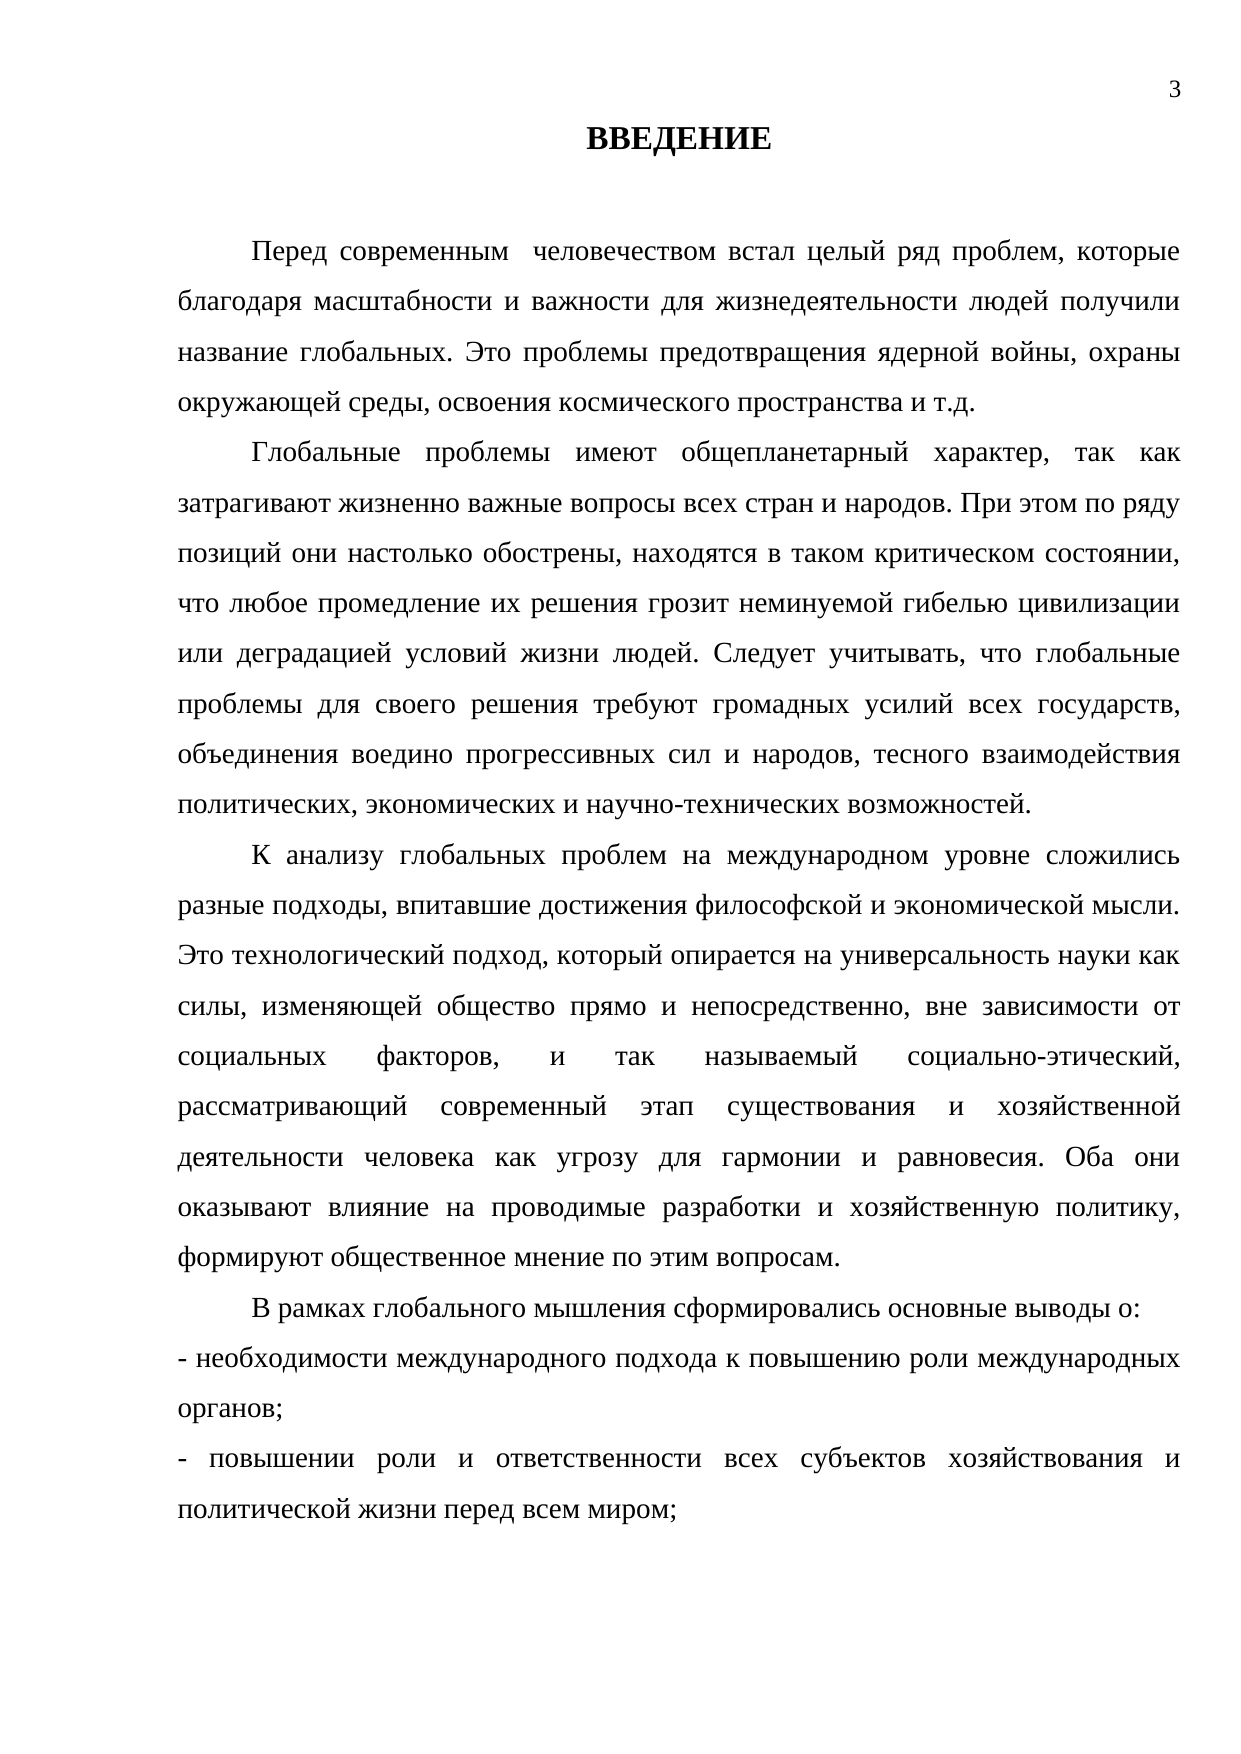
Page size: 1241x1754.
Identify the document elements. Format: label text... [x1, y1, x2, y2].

text Перед современным человечеством встал целый ряд проблем, которые благодаря масштабности и важности для жизнедеятельности людей получили название глобальных. Это проблемы предотвращения ядерной войны, охраны окружающей среды, освоения космического пространства и т.д. [177, 233, 1181, 418]
text Глобальные проблемы имеют общепланетарный характер, так как затрагивают жизненно важные вопросы всех стран и народов. При этом по ряду позиций они настолько обострены, находятся в таком критическом состоянии, что любое промедление их решения грозит неминуемой гибелью цивилизации или деградацией условий жизни людей. Следует учитывать, что глобальные проблемы для своего решения требуют громадных усилий всех государств, объединения воедино прогрессивных сил и народов, тесного взаимодействия политических, экономических и научно-технических возможностей. [177, 434, 1181, 820]
text ВВЕДЕНИЕ [177, 118, 1181, 156]
text - повышении роли и ответственности всех субъектов хозяйствования и политической жизни перед всем миром; [177, 1441, 1181, 1524]
text К анализу глобальных проблем на международном уровне сложились разные подходы, впитавшие достижения философской и экономической мысли. Это технологический подход, который опирается на универсальность науки как силы, изменяющей общество прямо и непосредственно, вне зависимости от социальных факторов, и так называемый социально-этический, рассматривающий современный этап существования и хозяйственной деятельности человека как угрозу для гармонии и равновесия. Оба они оказывают влияние на проводимые разработки и хозяйственную политику, формируют общественное мнение по этим вопросам. [177, 837, 1181, 1273]
text - необходимости международного подхода к повышению роли международных органов; [177, 1340, 1181, 1424]
text В рамках глобального мышления сформировались основные выводы о: [177, 1290, 1181, 1323]
